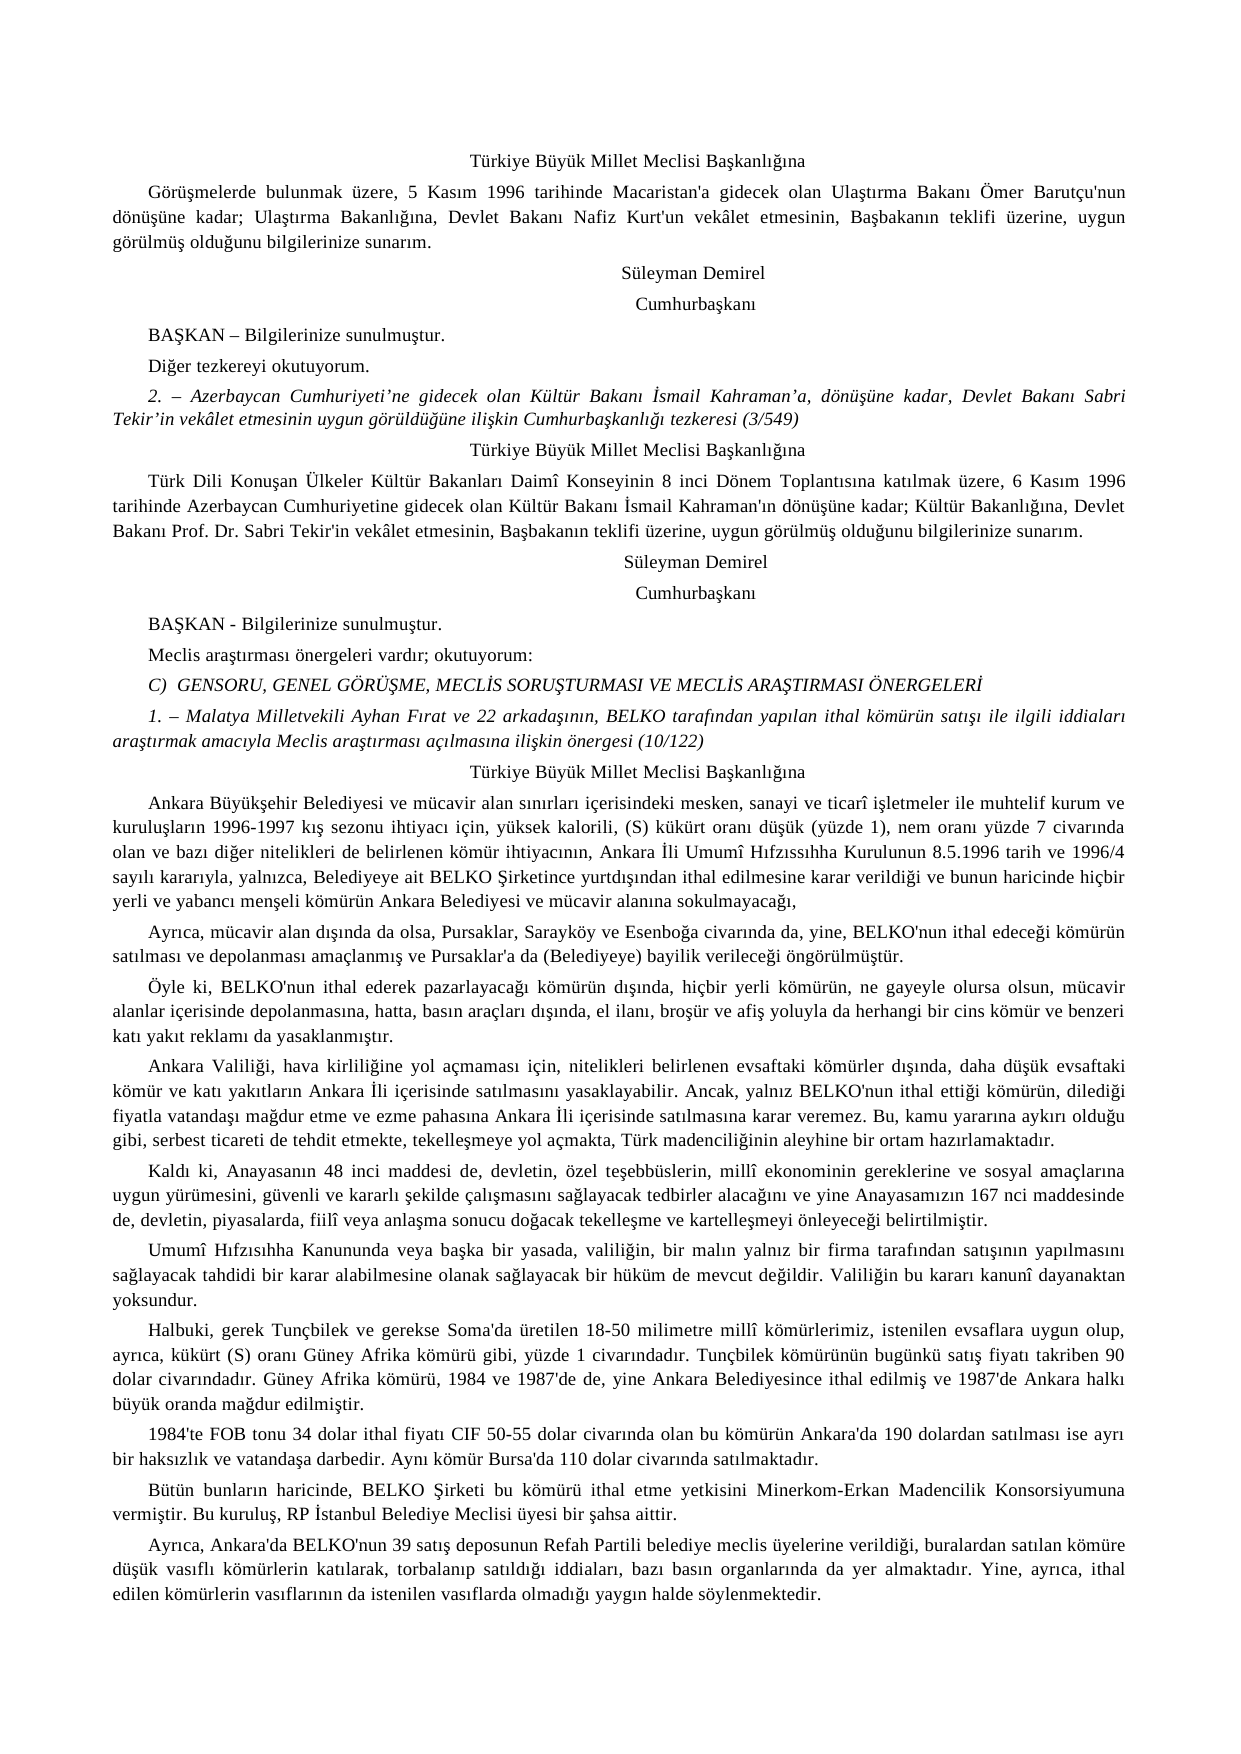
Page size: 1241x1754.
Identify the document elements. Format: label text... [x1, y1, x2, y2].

text Türkiye Büyük Millet Meclisi Başkanlığına [112, 759, 1128, 784]
text BAŞKAN - Bilgilerinize sunulmuştur. [112, 610, 1128, 635]
text 1. – Malatya Milletvekili Ayhan Fırat ve 22 arkadaşının, BELKO tarafından yapılan ithal kömürün satışı ile ilgili iddiaları araştırmak amacıyla Meclis araştırması açılmasına ilişkin önergesi (10/122) [112, 703, 1128, 753]
text Cumhurbaşkanı [112, 290, 1128, 315]
text Ankara Büyükşehir Belediyesi ve mücavir alan sınırları içerisindeki mesken, sanayi ve ticarî işletmeler ile muhtelif kurum ve kuruluşların 1996-1997 kış sezonu ihtiyacı için, yüksek kalorili, (S) kükürt oranı düşük (yüzde 1), nem oranı yüzde 7 civarında olan ve bazı diğer nitelikleri de belirlenen kömür ihtiyacının, Ankara İli Umumî Hıfzıssıhha Kurulunun 8.5.1996 tarih ve 1996/4 sayılı kararıyla, yalnızca, Belediyeye ait BELKO Şirketince yurtdışından ithal edilmesine karar verildiği ve bunun haricinde hiçbir yerli ve yabancı menşeli kömürün Ankara Belediyesi ve mücavir alanına sokulmayacağı, [112, 790, 1128, 913]
text Kaldı ki, Anayasanın 48 inci maddesi de, devletin, özel teşebbüslerin, millî ekonominin gereklerine ve sosyal amaçlarına uygun yürümesini, güvenli ve kararlı şekilde çalışmasını sağlayacak tedbirler alacağını ve yine Anayasamızın 167 nci maddesinde de, devletin, piyasalarda, fiilî veya anlaşma sonucu doğacak tekelleşme ve kartelleşmeyi önleyeceği belirtilmiştir. [112, 1158, 1128, 1231]
text Türkiye Büyük Millet Meclisi Başkanlığına [112, 436, 1128, 461]
text Türk Dili Konuşan Ülkeler Kültür Bakanları Daimî Konseyinin 8 inci Dönem Toplantısına katılmak üzere, 6 Kasım 1996 tarihinde Azerbaycan Cumhuriyetine gidecek olan Kültür Bakanı İsmail Kahraman'ın dönüşüne kadar; Kültür Bakanlığına, Devlet Bakanı Prof. Dr. Sabri Tekir'in vekâlet etmesinin, Başbakanın teklifi üzerine, uygun görülmüş olduğunu bilgilerinize sunarım. [112, 467, 1128, 542]
text Öyle ki, BELKO'nun ithal ederek pazarlayacağı kömürün dışında, hiçbir yerli kömürün, ne gayeyle olursa olsun, mücavir alanlar içerisinde depolanmasına, hatta, basın araçları dışında, el ilanı, broşür ve afiş yoluyla da herhangi bir cins kömür ve benzeri katı yakıt reklamı da yasaklanmıştır. [112, 974, 1128, 1047]
text Türkiye Büyük Millet Meclisi Başkanlığına [112, 148, 1128, 173]
text Umumî Hıfzısıhha Kanununda veya başka bir yasada, valiliğin, bir malın yalnız bir firma tarafından satışının yapılmasını sağlayacak tahdidi bir karar alabilmesine olanak sağlayacak bir hüküm de mevcut değildir. Valiliğin bu kararı kanunî dayanaktan yoksundur. [112, 1237, 1128, 1311]
text Süleyman Demirel [112, 259, 1128, 284]
text Süleyman Demirel [112, 548, 1128, 573]
text Görüşmelerde bulunmak üzere, 5 Kasım 1996 tarihinde Macaristan'a gidecek olan Ulaştırma Bakanı Ömer Barutçu'nun dönüşüne kadar; Ulaştırma Bakanlığına, Devlet Bakanı Nafiz Kurt'un vekâlet etmesinin, Başbakanın teklifi üzerine, uygun görülmüş olduğunu bilgilerinize sunarım. [112, 178, 1128, 253]
text 1984'te FOB tonu 34 dolar ithal fiyatı CIF 50-55 dolar civarında olan bu kömürün Ankara'da 190 dolardan satılması ise ayrı bir haksızlık ve vatandaşa darbedir. Aynı kömür Bursa'da 110 dolar civarında satılmaktadır. [112, 1421, 1128, 1470]
text Ankara Valiliği, hava kirliliğine yol açmaması için, nitelikleri belirlenen evsaftaki kömürler dışında, daha düşük evsaftaki kömür ve katı yakıtların Ankara İli içerisinde satılmasını yasaklayabilir. Ancak, yalnız BELKO'nun ithal ettiği kömürün, dilediği fiyatla vatandaşı mağdur etme ve ezme pahasına Ankara İli içerisinde satılmasına karar veremez. Bu, kamu yararına aykırı olduğu gibi, serbest ticareti de tehdit etmekte, tekelleşmeye yol açmakta, Türk madenciliğinin aleyhine bir ortam hazırlamaktadır. [112, 1053, 1128, 1152]
text 2. – Azerbaycan Cumhuriyeti’ne gidecek olan Kültür Bakanı İsmail Kahraman’a, dönüşüne kadar, Devlet Bakanı Sabri Tekir’in vekâlet etmesinin uygun görüldüğüne ilişkin Cumhurbaşkanlığı tezkeresi (3/549) [112, 383, 1128, 430]
text Meclis araştırması önergeleri vardır; okutuyorum: [112, 641, 1128, 666]
text Bütün bunların haricinde, BELKO Şirketi bu kömürü ithal etme yetkisini Minerkom-Erkan Madencilik Konsorsiyumuna vermiştir. Bu kuruluş, RP İstanbul Belediye Meclisi üyesi bir şahsa aittir. [112, 1476, 1128, 1526]
text Diğer tezkereyi okutuyorum. [112, 352, 1128, 377]
text Halbuki, gerek Tunçbilek ve gerekse Soma'da üretilen 18-50 milimetre millî kömürlerimiz, istenilen evsaflara uygun olup, ayrıca, kükürt (S) oranı Güney Afrika kömürü gibi, yüzde 1 civarındadır. Tunçbilek kömürünün bugünkü satış fiyatı takriben 90 dolar civarındadır. Güney Afrika kömürü, 1984 ve 1987'de de, yine Ankara Belediyesince ithal edilmiş ve 1987'de Ankara halkı büyük oranda mağdur edilmiştir. [112, 1317, 1128, 1415]
text Ayrıca, mücavir alan dışında da olsa, Pursaklar, Sarayköy ve Esenboğa civarında da, yine, BELKO'nun ithal edeceği kömürün satılması ve depolanması amaçlanmış ve Pursaklar'a da (Belediyeye) bayilik verileceği öngörülmüştür. [112, 918, 1128, 968]
text Ayrıca, Ankara'da BELKO'nun 39 satış deposunun Refah Partili belediye meclis üyelerine verildiği, buralardan satılan kömüre düşük vasıflı kömürlerin katılarak, torbalanıp satıldığı iddiaları, bazı basın organlarında da yer almaktadır. Yine, ayrıca, ithal edilen kömürlerin vasıflarının da istenilen vasıflarda olmadığı yaygın halde söylenmektedir. [112, 1531, 1128, 1605]
text C) GENSORU, GENEL GÖRÜŞME, MECLİS SORUŞTURMASI VE MECLİS ARAŞTIRMASI ÖNERGELERİ [112, 672, 1128, 697]
text BAŞKAN – Bilgilerinize sunulmuştur. [112, 321, 1128, 346]
text Cumhurbaşkanı [112, 579, 1128, 604]
